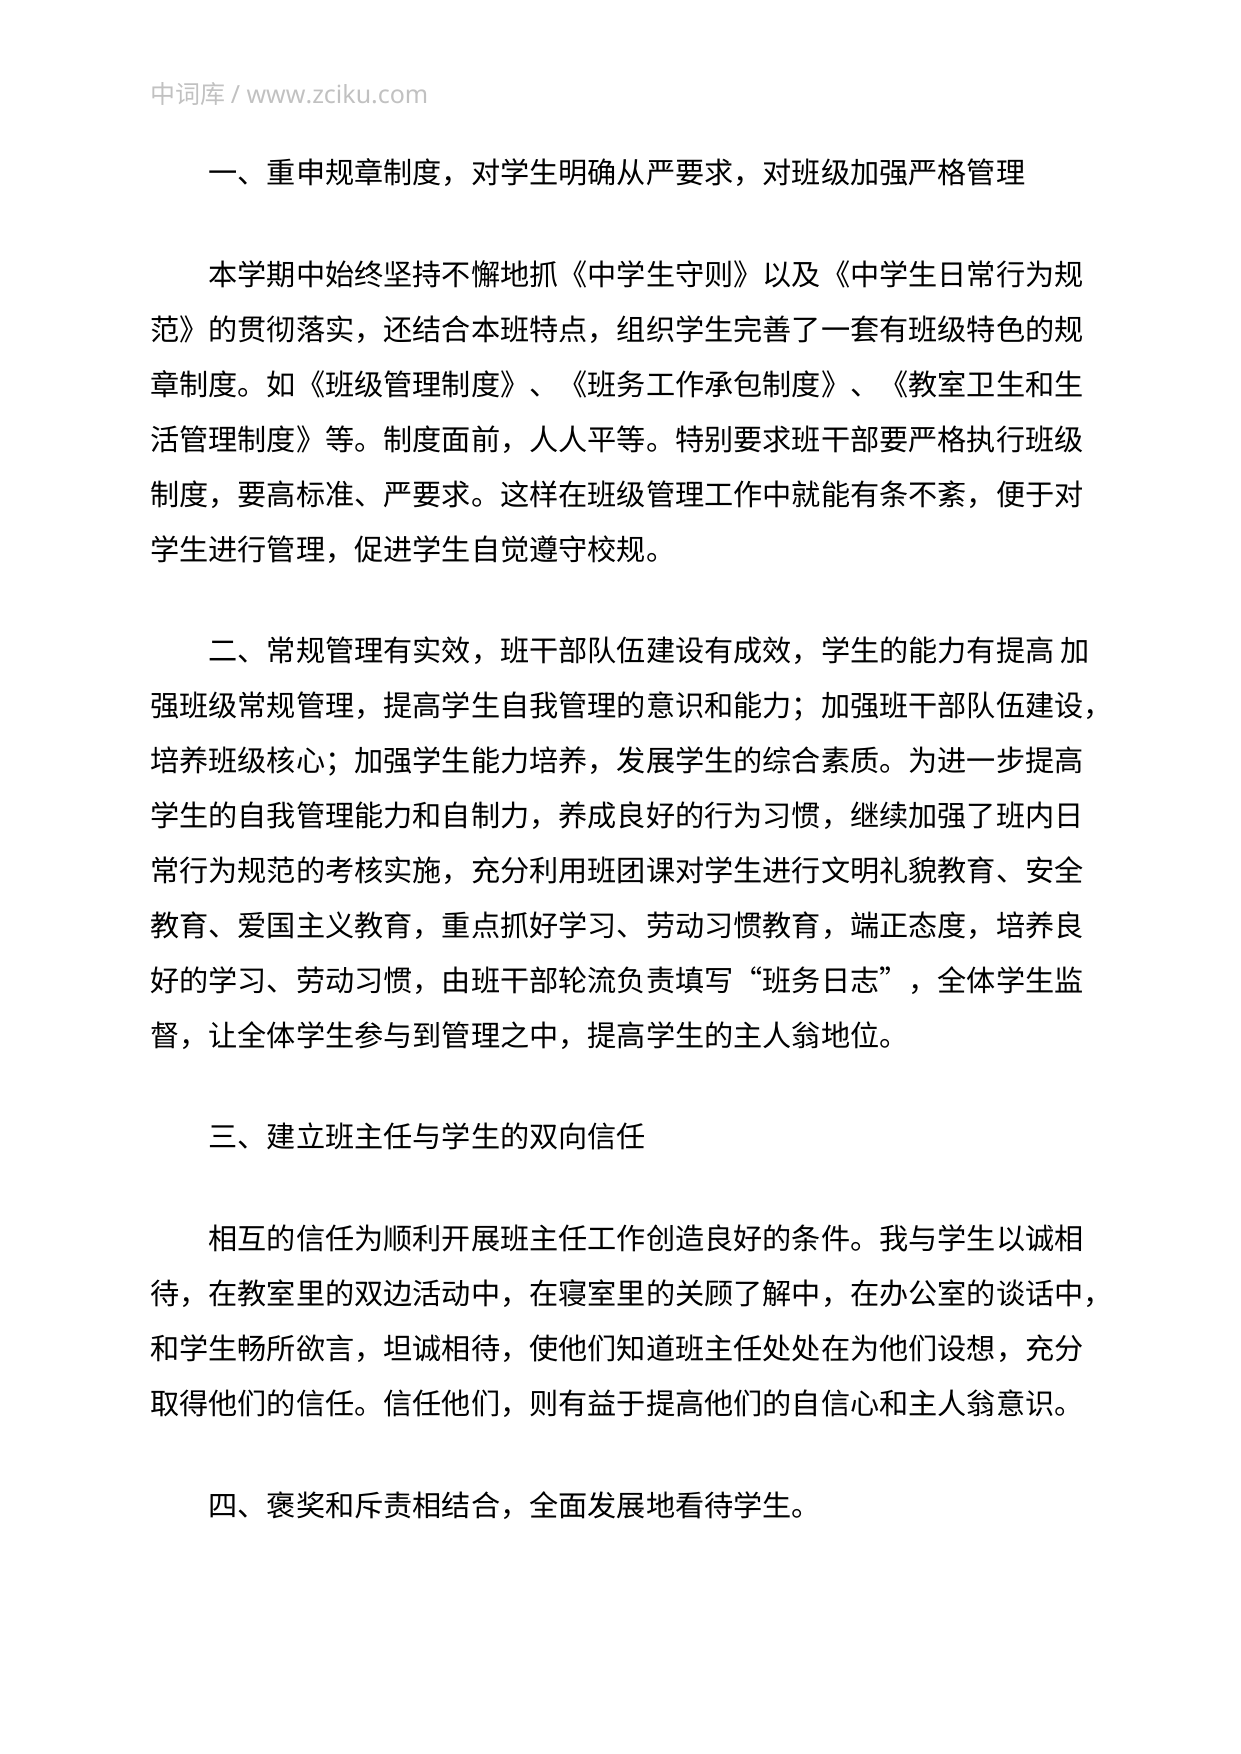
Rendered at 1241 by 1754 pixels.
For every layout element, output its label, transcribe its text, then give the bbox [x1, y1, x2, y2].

text 本学期中始终坚持不懈地抓《中学生守则》以及《中学生日常行为规范》的贯彻落实，还结合本班特点，组织学生完善了一套有班级特色的规章制度。如《班级管理制度》、《班务工作承包制度》、《教室卫生和生活管理制度》等。制度面前，人人平等。特别要求班干部要严格执行班级制度，要高标准、严要求。这样在班级管理工作中就能有条不紊，便于对学生进行管理，促进学生自觉遵守校规。 [150, 252, 1090, 568]
text 四、褒奖和斥责相结合，全面发展地看待学生。 [150, 1482, 1090, 1524]
text 一、重申规章制度，对学生明确从严要求，对班级加强严格管理 [150, 150, 1090, 192]
text 三、建立班主任与学生的双向信任 [150, 1114, 1090, 1156]
text 相互的信任为顺利开展班主任工作创造良好的条件。我与学生以诚相待，在教室里的双边活动中，在寝室里的关顾了解中，在办公室的谈话中，和学生畅所欲言，坦诚相待，使他们知道班主任处处在为他们设想，充分取得他们的信任。信任他们，则有益于提高他们的自信心和主人翁意识。 [150, 1216, 1090, 1423]
text 二、常规管理有实效，班干部队伍建设有成效，学生的能力有提高 加强班级常规管理，提高学生自我管理的意识和能力；加强班干部队伍建设，培养班级核心；加强学生能力培养，发展学生的综合素质。为进一步提高学生的自我管理能力和自制力，养成良好的行为习惯，继续加强了班内日常行为规范的考核实施，充分利用班团课对学生进行文明礼貌教育、安全教育、爱国主义教育，重点抓好学习、劳动习惯教育，端正态度，培养良好的学习、劳动习惯，由班干部轮流负责填写“班务日志”，全体学生监督，让全体学生参与到管理之中，提高学生的主人翁地位。 [150, 628, 1090, 1054]
